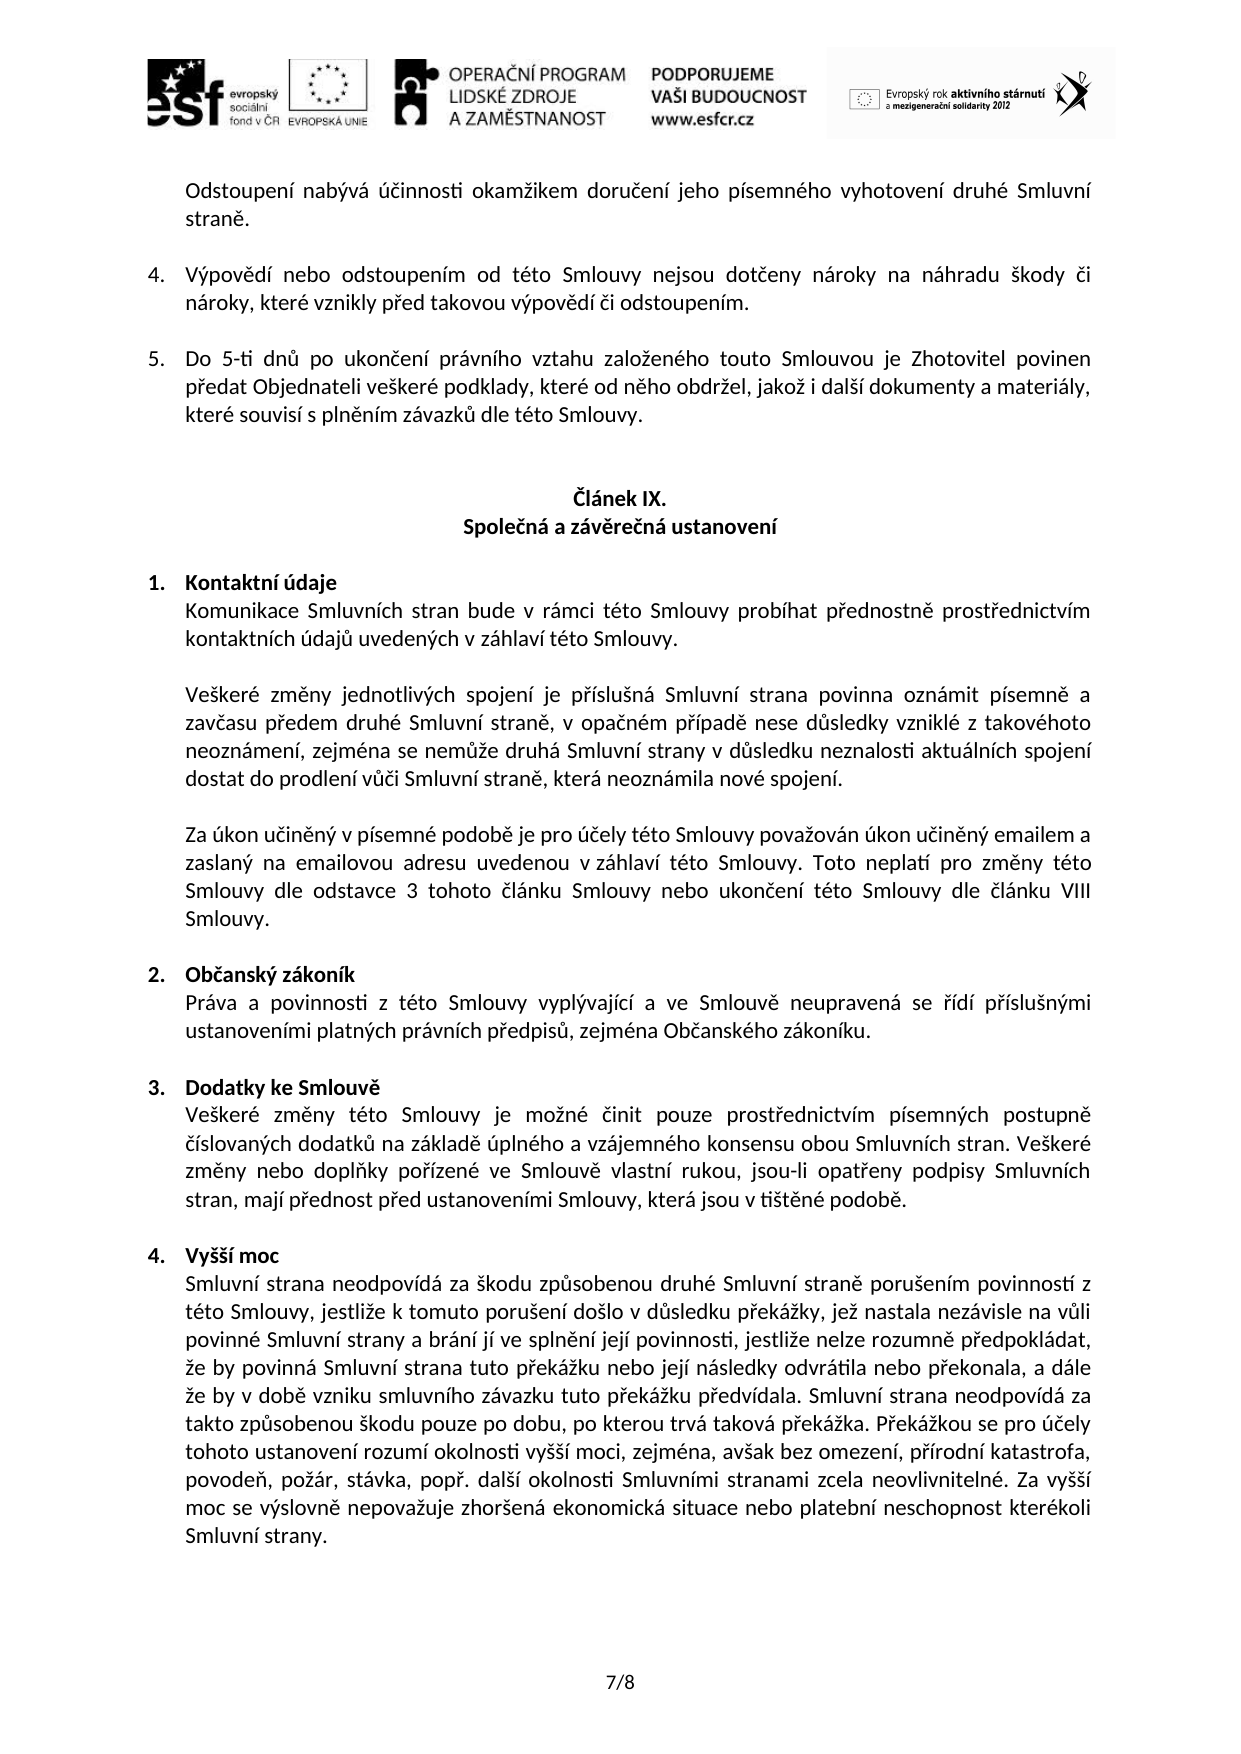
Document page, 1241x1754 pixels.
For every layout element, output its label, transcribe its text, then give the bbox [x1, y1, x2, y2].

text Smluvní strana neodpovídá za škodu způsobenou druhé Smluvní straně porušením povinností z této Smlouvy, jestliže k tomuto porušení došlo v důsledku překážky, jež nastala nezávisle na vůli povinné Smluvní strany a brání jí ve splnění její povinnosti, jestliže nelze rozumně předpokládat, že by povinná Smluvní strana tuto překážku nebo její následky odvrátila nebo překonala, a dále že by v době vzniku smluvního závazku tuto překážku předvídala. Smluvní strana neodpovídá za takto způsobenou škodu pouze po dobu, po kterou trvá taková překážka. Překážkou se pro účely tohoto ustanovení rozumí okolnosti vyšší moci, zejména, avšak bez omezení, přírodní katastrofa, povodeň, požár, stávka, popř. další okolnosti Smluvními stranami zcela neovlivnitelné. Za vyšší moc se výslovně nepovažuje zhoršená ekonomická situace nebo platební neschopnost kterékoli Smluvní strany. [185, 1269, 1093, 1549]
text Veškeré změny této Smlouvy je možné činit pouze prostřednictvím písemných postupně číslovaných dodatků na základě úplného a vzájemného konsensu obou Smluvních stran. Veškeré změny nebo doplňky pořízené ve Smlouvě vlastní rukou, jsou-li opatřeny podpisy Smluvních stran, mají přednost před ustanoveními Smlouvy, která jsou v tištěné podobě. [185, 1101, 1093, 1213]
list Komunikace Smluvních stran bude v rámci této Smlouvy probíhat přednostně prostřednictvím kontaktních údajů uvedených v záhlaví této Smlouvy. [185, 596, 1093, 652]
text Společná a závěrečná ustanovení [148, 512, 1093, 540]
list Dodatky ke Smlouvě [148, 1073, 1093, 1101]
picture [147, 59, 807, 130]
text Článek IX. [148, 484, 1093, 512]
text Za úkon učiněný v písemné podobě je pro účely této Smlouvy považován úkon učiněný emailem a zaslaný na emailovou adresu uvedenou v záhlaví této Smlouvy. Toto neplatí pro změny této Smlouvy dle odstavce 3 tohoto článku Smlouvy nebo ukončení této Smlouvy dle článku VIII Smlouvy. [185, 820, 1093, 932]
picture [826, 47, 1116, 139]
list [148, 176, 1093, 232]
list Výpovědí nebo odstoupením od této Smlouvy nejsou dotčeny nároky na náhradu škody či nároky, které vznikly před takovou výpovědí či odstoupením. [148, 260, 1093, 316]
list Občanský zákoník [148, 961, 1093, 988]
list Vyšší moc [148, 1241, 1093, 1269]
text Veškeré změny jednotlivých spojení je příslušná Smluvní strana povinna oznámit písemně a zavčasu předem druhé Smluvní straně, v opačném případě nese důsledky vzniklé z takovéhoto neoznámení, zejména se nemůže druhá Smluvní strany v důsledku neznalosti aktuálních spojení dostat do prodlení vůči Smluvní straně, která neoznámila nové spojení. [185, 680, 1093, 792]
list Do 5-ti dnů po ukončení právního vztahu založeného touto Smlouvou je Zhotovitel povinen předat Objednateli veškeré podklady, které od něho obdržel, jakož i další dokumenty a materiály, které souvisí s plněním závazků dle této Smlouvy. [148, 344, 1093, 428]
text Práva a povinnosti z této Smlouvy vyplývající a ve Smlouvě neupravená se řídí příslušnými ustanoveními platných právních předpisů, zejména Občanského zákoníku. [185, 988, 1093, 1044]
list Kontaktní údaje [148, 568, 1093, 596]
